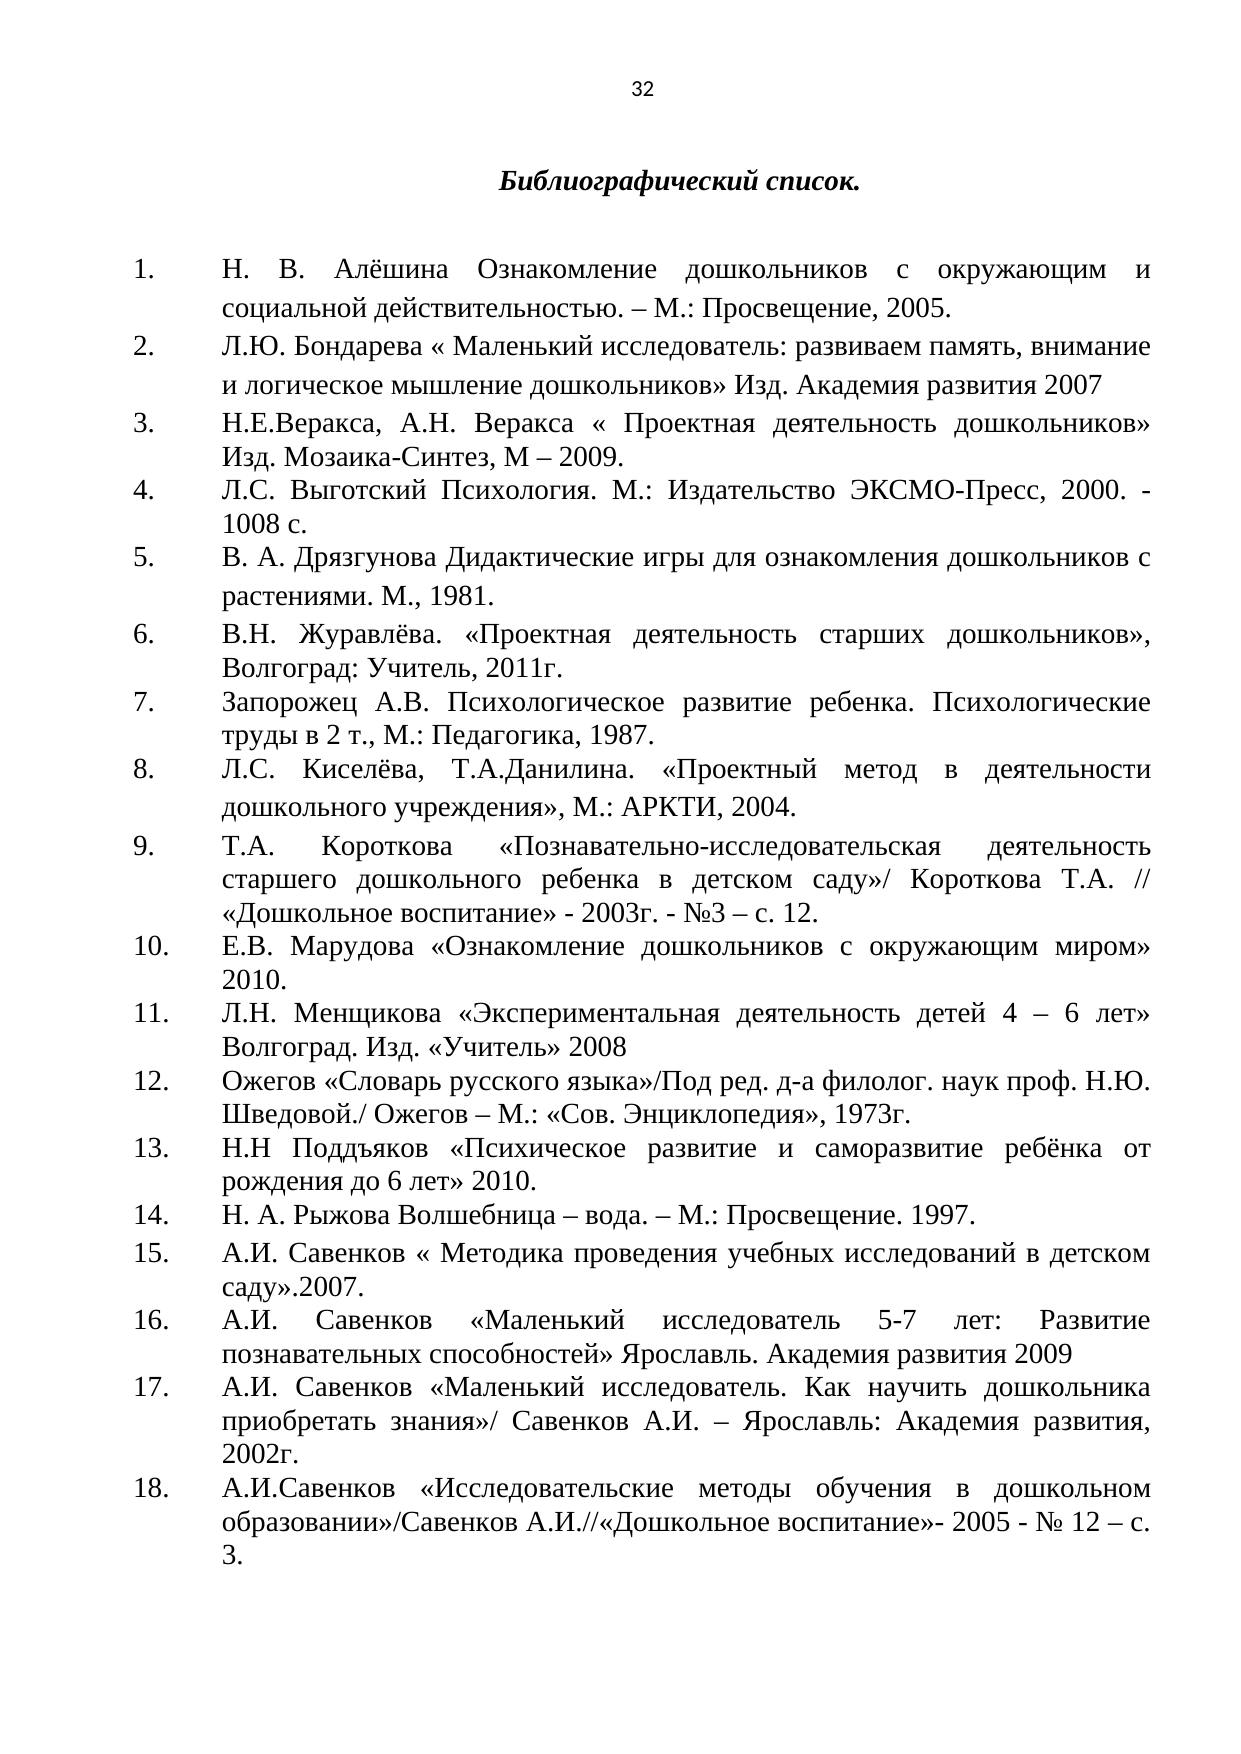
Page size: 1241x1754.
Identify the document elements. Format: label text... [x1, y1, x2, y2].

list Л.Н. Менщикова «Экспериментальная деятельность детей 4 – 6 лет» Волгоград. Изд. «Учитель» 2008 [133, 996, 1152, 1063]
list Запорожец А.В. Психологическое развитие ребенка. Психологические труды в 2 т., М.: Педагогика, 1987. [133, 684, 1152, 751]
list Л.С. Киселёва, Т.А.Данилина. «Проектный метод в деятельности дошкольного учреждения», М.: АРКТИ, 2004. [133, 751, 1152, 823]
list В.Н. Журавлёва. «Проектная деятельность старших дошкольников», Волгоград: Учитель, 2011г. [133, 617, 1152, 684]
list А.И. Савенков «Маленький исследователь 5-7 лет: Развитие познавательных способностей» Ярославль. Академия развития 2009 [133, 1302, 1152, 1369]
list Ожегов «Словарь русского языка»/Под ред. д-а филолог. наук проф. Н.Ю. Шведовой./ Ожегов – М.: «Сов. Энциклопедия», 1973г. [133, 1063, 1152, 1130]
list А.И. Савенков «Маленький исследователь. Как научить дошкольника приобретать знания»/ Савенков А.И. – Ярославль: Академия развития, 2002г. [133, 1369, 1152, 1470]
list Е.В. Марудова «Ознакомление дошкольников с окружающим миром» 2010. [133, 928, 1152, 996]
list Н. А. Рыжова Волшебница – вода. – М.: Просвещение. 1997. [133, 1197, 1152, 1230]
list А.И.Савенков «Исследовательские методы обучения в дошкольном образовании»/Савенков А.И.//«Дошкольное воспитание»- 2005 - № 12 – с. 3. [133, 1470, 1152, 1571]
list Н.Н Поддъяков «Психическое развитие и саморазвитие ребёнка от рождения до 6 лет» 2010. [133, 1130, 1152, 1197]
list А.И. Савенков « Методика проведения учебных исследований в детском саду».2007. [133, 1235, 1152, 1302]
text Библиографический список. [208, 163, 1152, 197]
list Т.А. Короткова «Познавательно-исследовательская деятельность старшего дошкольного ребенка в детском саду»/ Короткова Т.А. // «Дошкольное воспитание» - 2003г. - №3 – с. 12. [133, 828, 1152, 928]
list Н. В. Алёшина Ознакомление дошкольников с окружающим и социальной действительностью. – М.: Просвещение, 2005. [133, 251, 1152, 323]
list Л.Ю. Бондарева « Маленький исследователь: развиваем память, внимание и логическое мышление дошкольников» Изд. Академия развития 2007 [133, 328, 1152, 400]
list В. А. Дрязгунова Дидактические игры для ознакомления дошкольников с растениями. М., 1981. [133, 539, 1152, 612]
list Н.Е.Веракса, А.Н. Веракса « Проектная деятельность дошкольников» Изд. Мозаика-Синтез, М – 2009. [133, 405, 1152, 472]
list Л.С. Выготский Психология. М.: Издательство ЭКСМО-Пресс, 2000. - 1008 с. [133, 472, 1152, 539]
